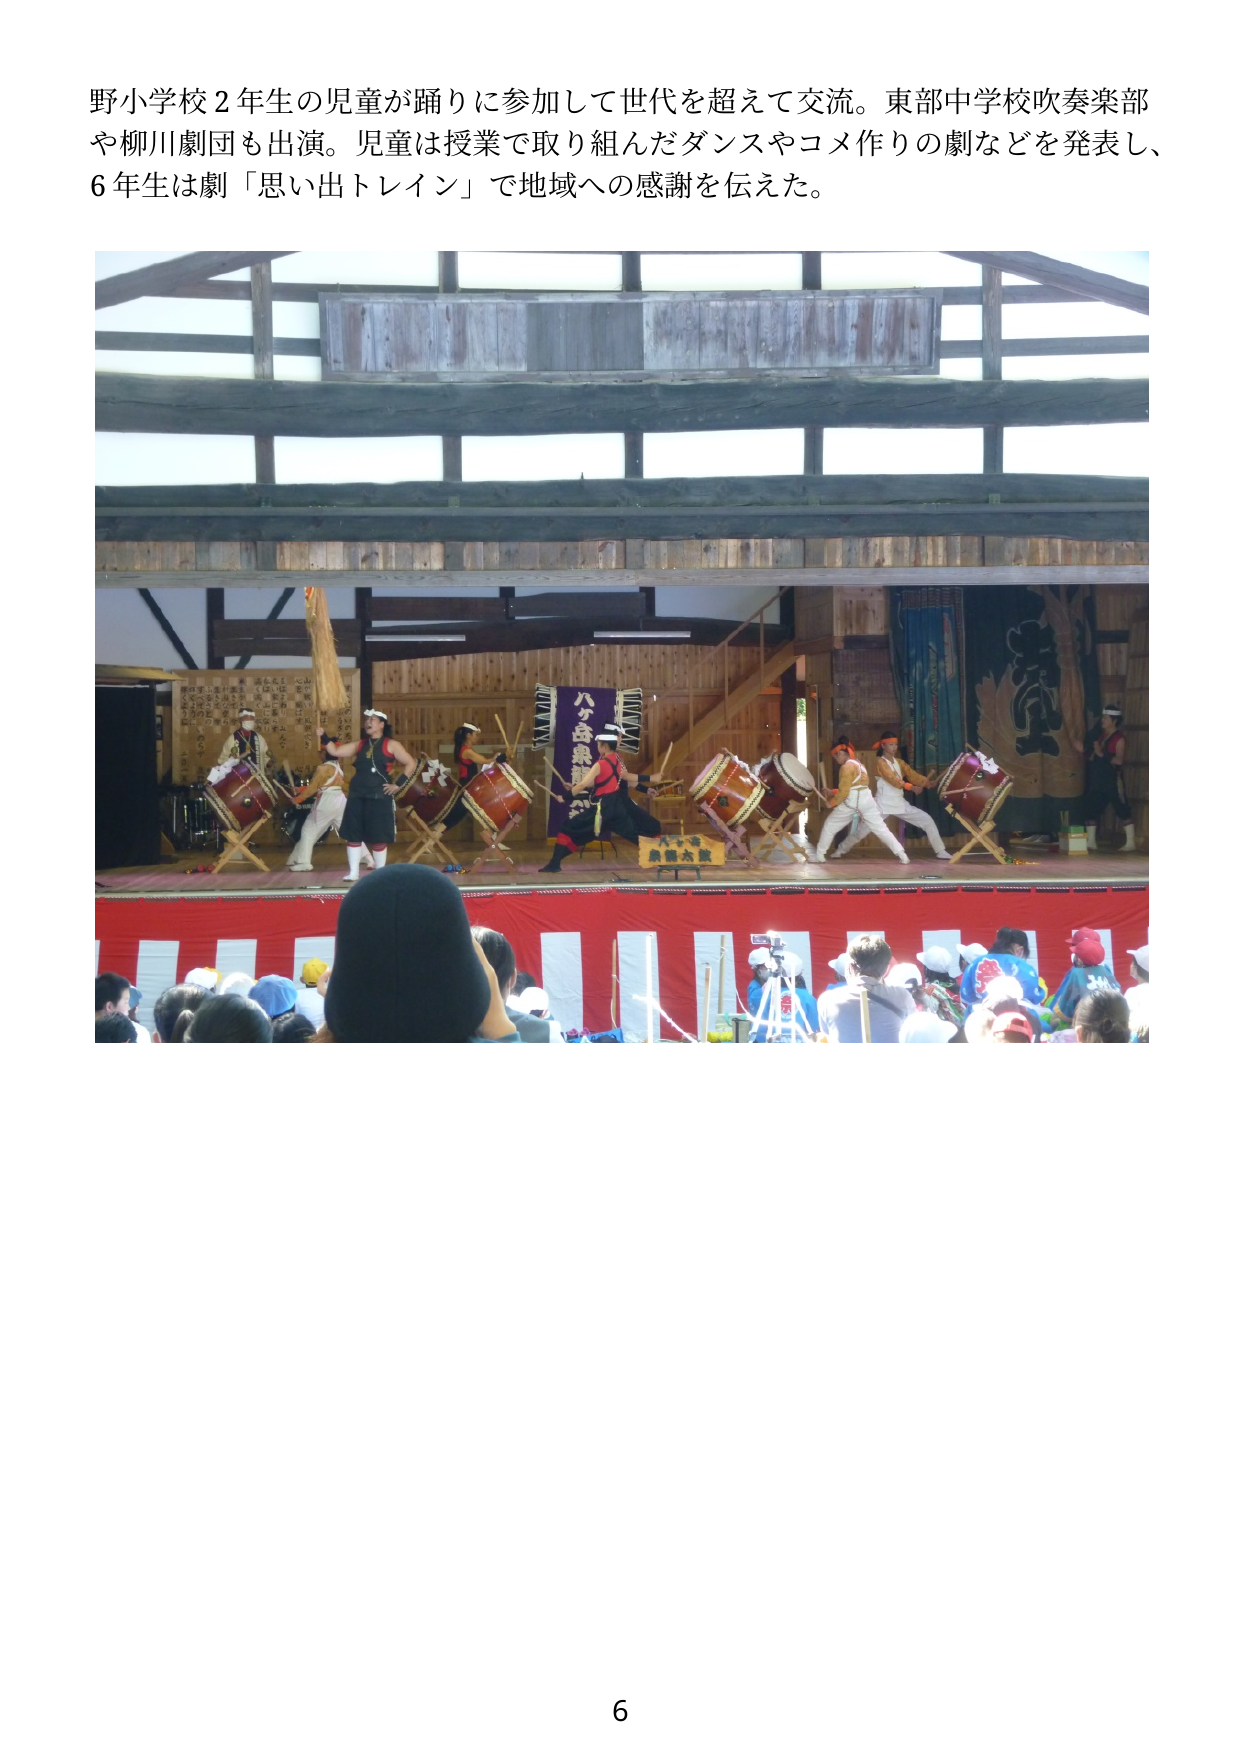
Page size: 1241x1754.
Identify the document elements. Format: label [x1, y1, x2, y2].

text [89, 78, 1151, 204]
picture [95, 251, 1149, 1043]
